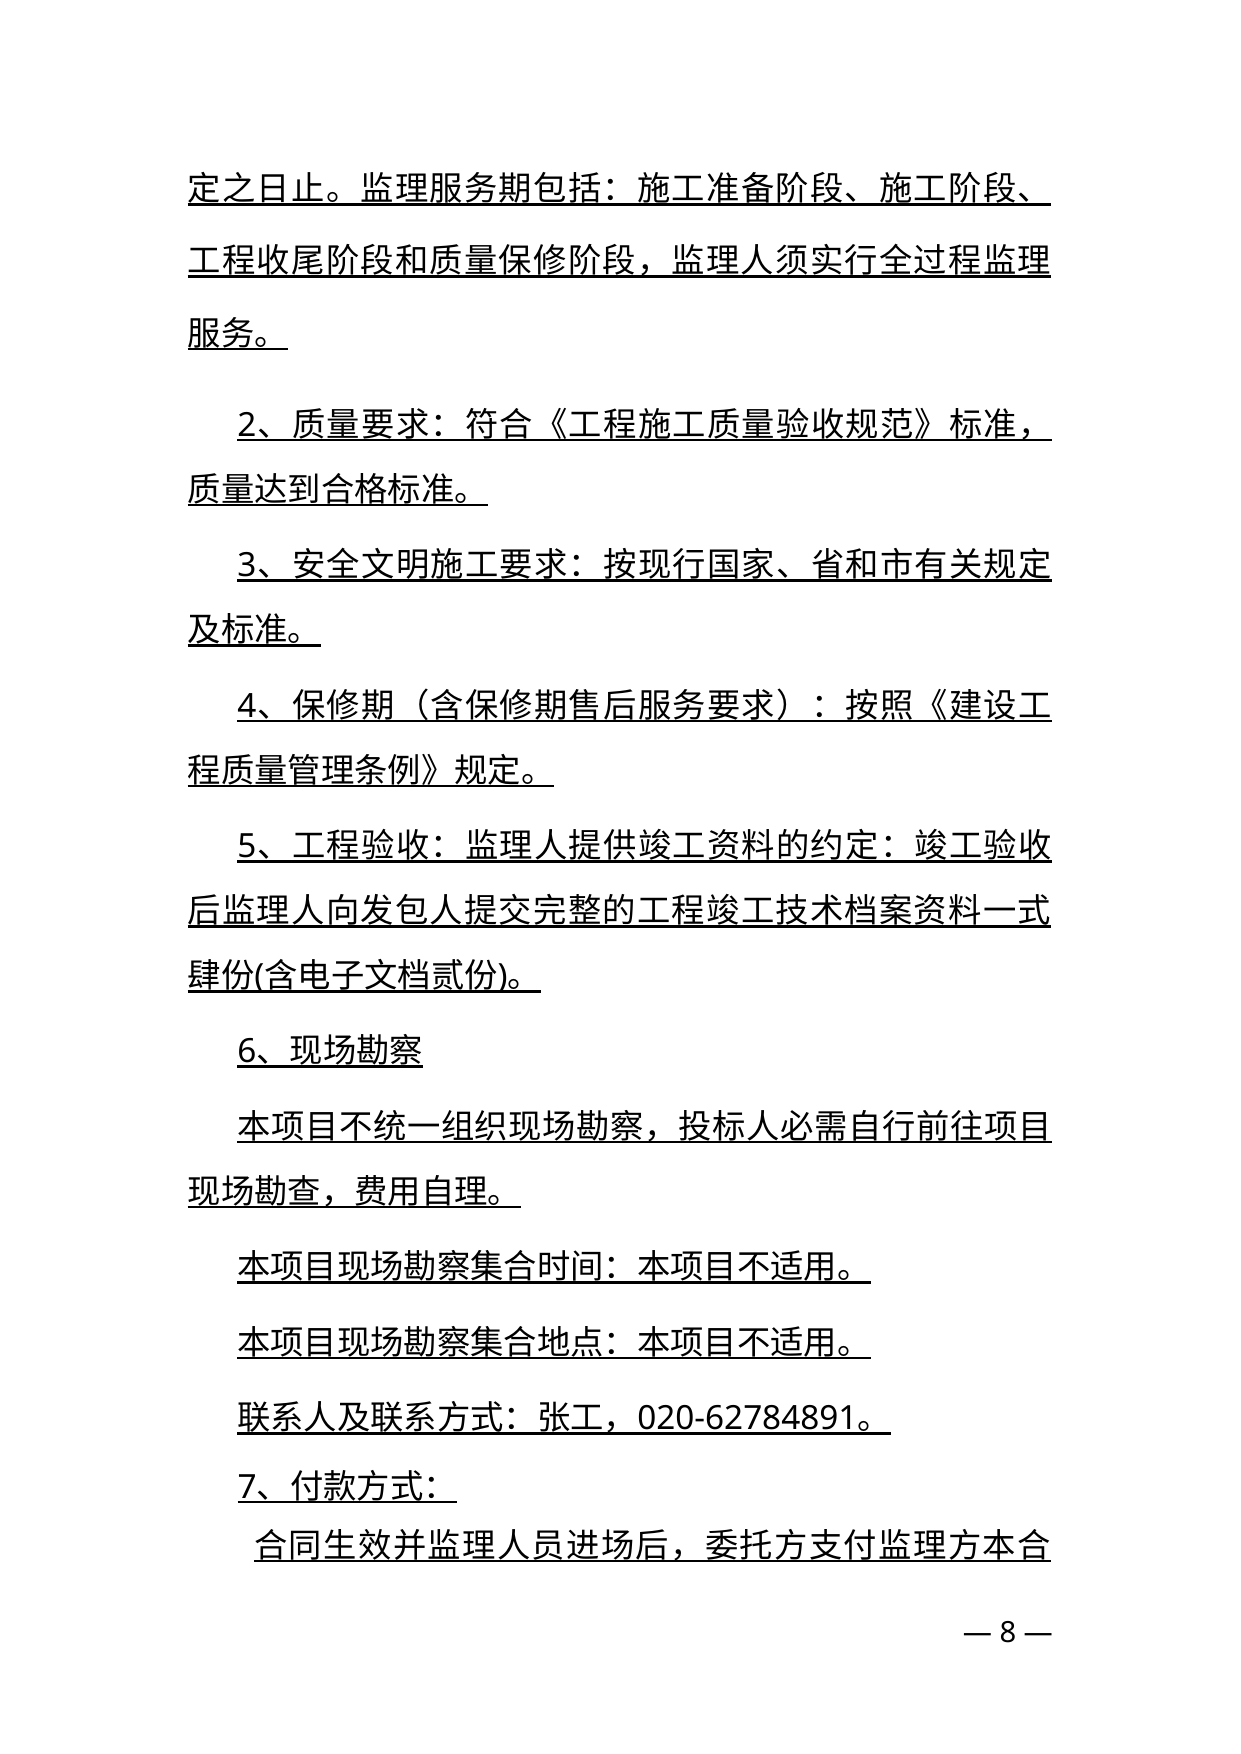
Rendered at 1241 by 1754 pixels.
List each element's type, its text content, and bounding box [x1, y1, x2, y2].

text 5、工程验收：监理人提供竣工资料的约定：竣工验收后监理人向发包人提交完整的工程竣工技术档案资料一式肆份(含电子文档贰份)。 [187, 811, 1053, 1006]
text 3、安全文明施工要求：按现行国家、省和市有关规定及标准。 [187, 530, 1053, 660]
text 7、付款方式： [187, 1458, 1053, 1508]
text 联系人及联系方式：张工，020-62784891。 [187, 1383, 1053, 1448]
text 本项目不统一组织现场勘察，投标人必需自行前往项目现场勘查，费用自理。 [187, 1091, 1053, 1221]
text 4、保修期（含保修期售后服务要求）：按照《建设工程质量管理条例》规定。 [187, 670, 1053, 800]
text 2、质量要求：符合《工程施工质量验收规范》标准，质量达到合格标准。 [187, 389, 1053, 519]
text 本项目现场勘察集合时间：本项目不适用。 [187, 1232, 1053, 1297]
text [187, 1518, 1053, 1567]
text 6、现场勘察 [187, 1016, 1053, 1081]
text 本项目现场勘察集合地点：本项目不适用。 [187, 1307, 1053, 1372]
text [187, 162, 1053, 355]
